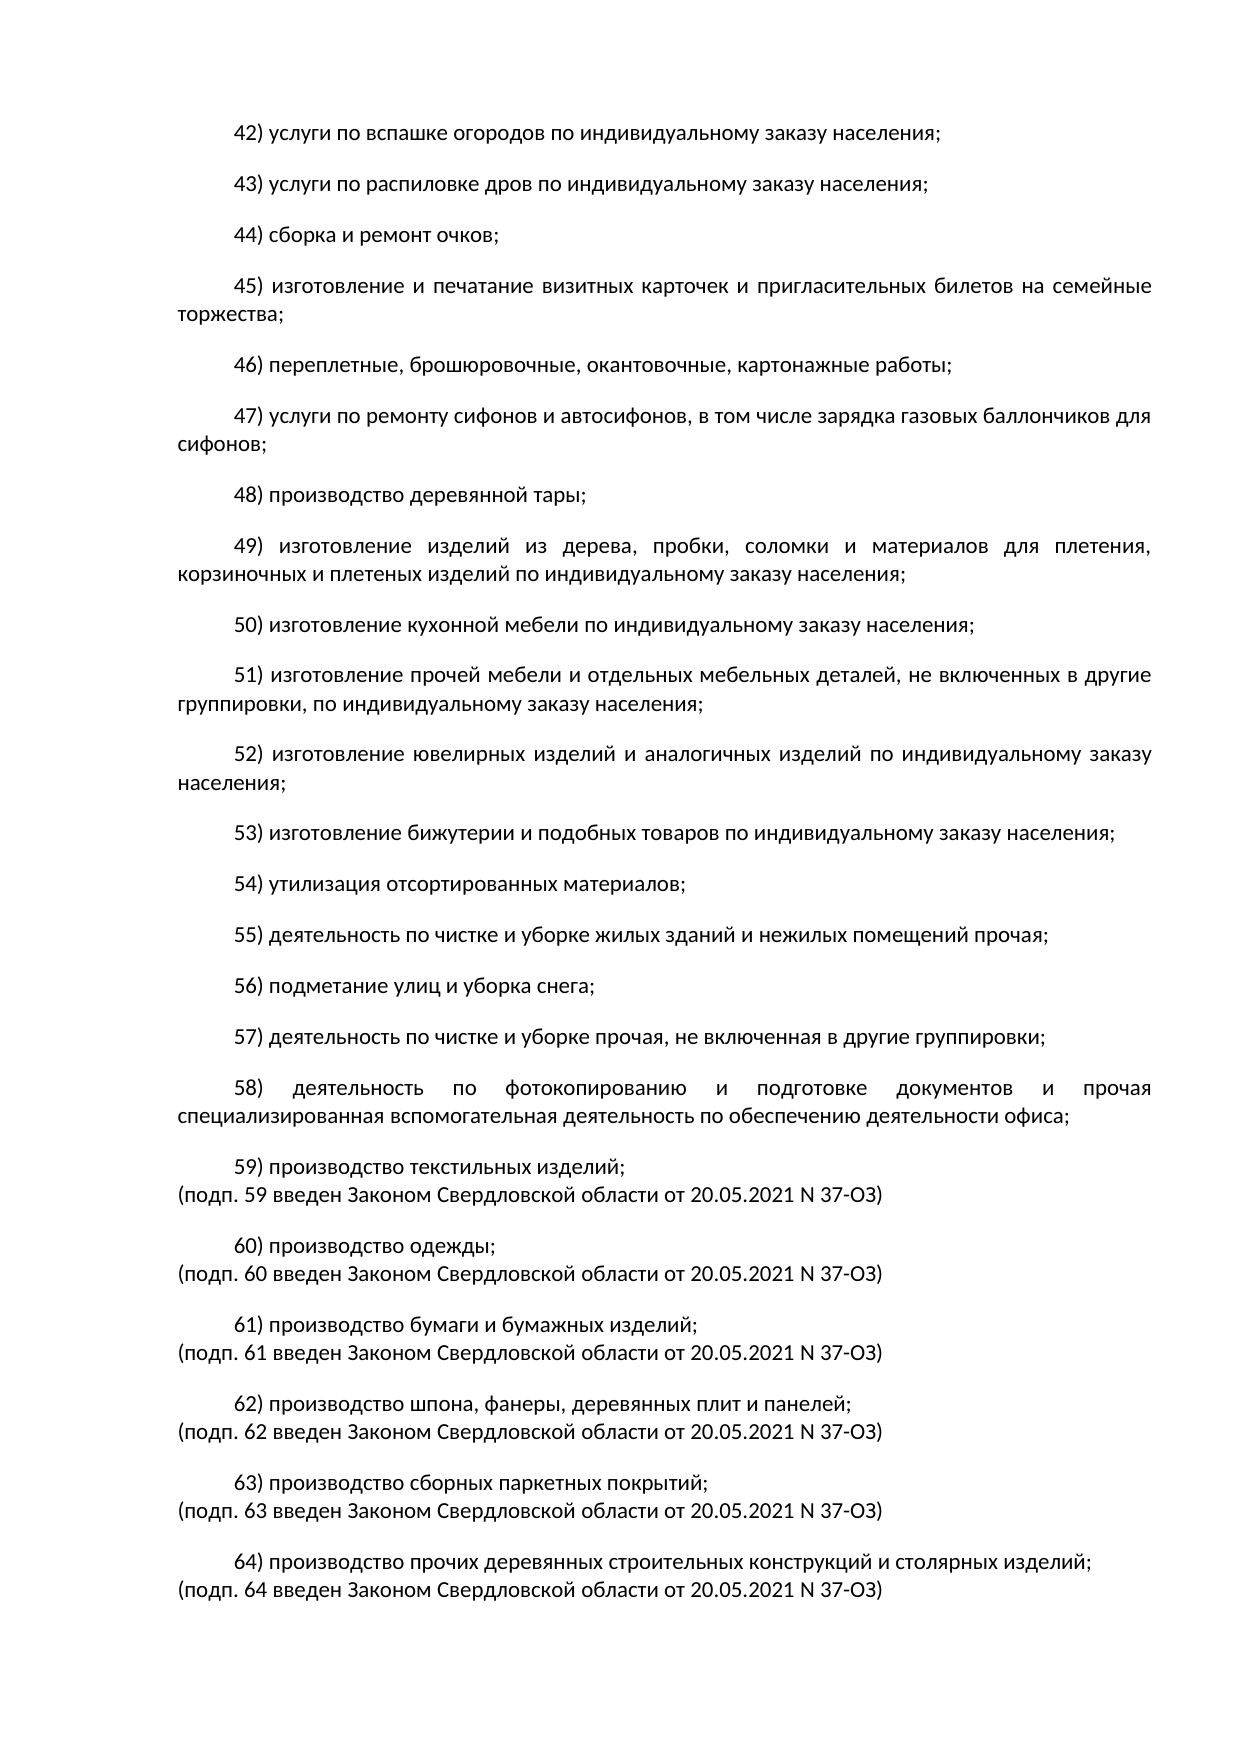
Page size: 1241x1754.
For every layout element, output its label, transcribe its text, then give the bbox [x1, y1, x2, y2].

text 56) подметание улиц и уборка снега; [177, 971, 1152, 999]
text 43) услуги по распиловке дров по индивидуальному заказу населения; [177, 169, 1152, 197]
text 59) производство текстильных изделий; [177, 1152, 1152, 1180]
text 50) изготовление кухонной мебели по индивидуальному заказу населения; [177, 610, 1152, 638]
text 53) изготовление бижутерии и подобных товаров по индивидуальному заказу населения; [177, 818, 1152, 847]
text 64) производство прочих деревянных строительных конструкций и столярных изделий; [177, 1547, 1152, 1575]
text (подп. 64 введен Законом Свердловской области от 20.05.2021 N 37-ОЗ) [177, 1575, 1152, 1603]
text 49) изготовление изделий из дерева, пробки, соломки и материалов для плетения, корзиночных и плетеных изделий по индивидуальному заказу населения; [177, 531, 1152, 587]
text 47) услуги по ремонту сифонов и автосифонов, в том числе зарядка газовых баллончиков для сифонов; [177, 401, 1152, 457]
text (подп. 62 введен Законом Свердловской области от 20.05.2021 N 37-ОЗ) [177, 1417, 1152, 1445]
text 48) производство деревянной тары; [177, 480, 1152, 508]
text 42) услуги по вспашке огородов по индивидуальному заказу населения; [177, 118, 1152, 146]
text (подп. 61 введен Законом Свердловской области от 20.05.2021 N 37-ОЗ) [177, 1338, 1152, 1366]
text 46) переплетные, брошюровочные, окантовочные, картонажные работы; [177, 350, 1152, 378]
text (подп. 63 введен Законом Свердловской области от 20.05.2021 N 37-ОЗ) [177, 1496, 1152, 1524]
text 44) сборка и ремонт очков; [177, 220, 1152, 248]
text 45) изготовление и печатание визитных карточек и пригласительных билетов на семейные торжества; [177, 271, 1152, 327]
text 61) производство бумаги и бумажных изделий; [177, 1310, 1152, 1338]
text 52) изготовление ювелирных изделий и аналогичных изделий по индивидуальному заказу населения; [177, 739, 1152, 796]
text 62) производство шпона, фанеры, деревянных плит и панелей; [177, 1389, 1152, 1417]
text 54) утилизация отсортированных материалов; [177, 869, 1152, 897]
text 51) изготовление прочей мебели и отдельных мебельных деталей, не включенных в другие группировки, по индивидуальному заказу населения; [177, 661, 1152, 717]
text 58) деятельность по фотокопированию и подготовке документов и прочая специализированная вспомогательная деятельность по обеспечению деятельности офиса; [177, 1073, 1152, 1129]
text 57) деятельность по чистке и уборке прочая, не включенная в другие группировки; [177, 1022, 1152, 1050]
text 60) производство одежды; [177, 1231, 1152, 1259]
text (подп. 59 введен Законом Свердловской области от 20.05.2021 N 37-ОЗ) [177, 1180, 1152, 1208]
text 55) деятельность по чистке и уборке жилых зданий и нежилых помещений прочая; [177, 920, 1152, 948]
text 63) производство сборных паркетных покрытий; [177, 1468, 1152, 1496]
text (подп. 60 введен Законом Свердловской области от 20.05.2021 N 37-ОЗ) [177, 1259, 1152, 1287]
